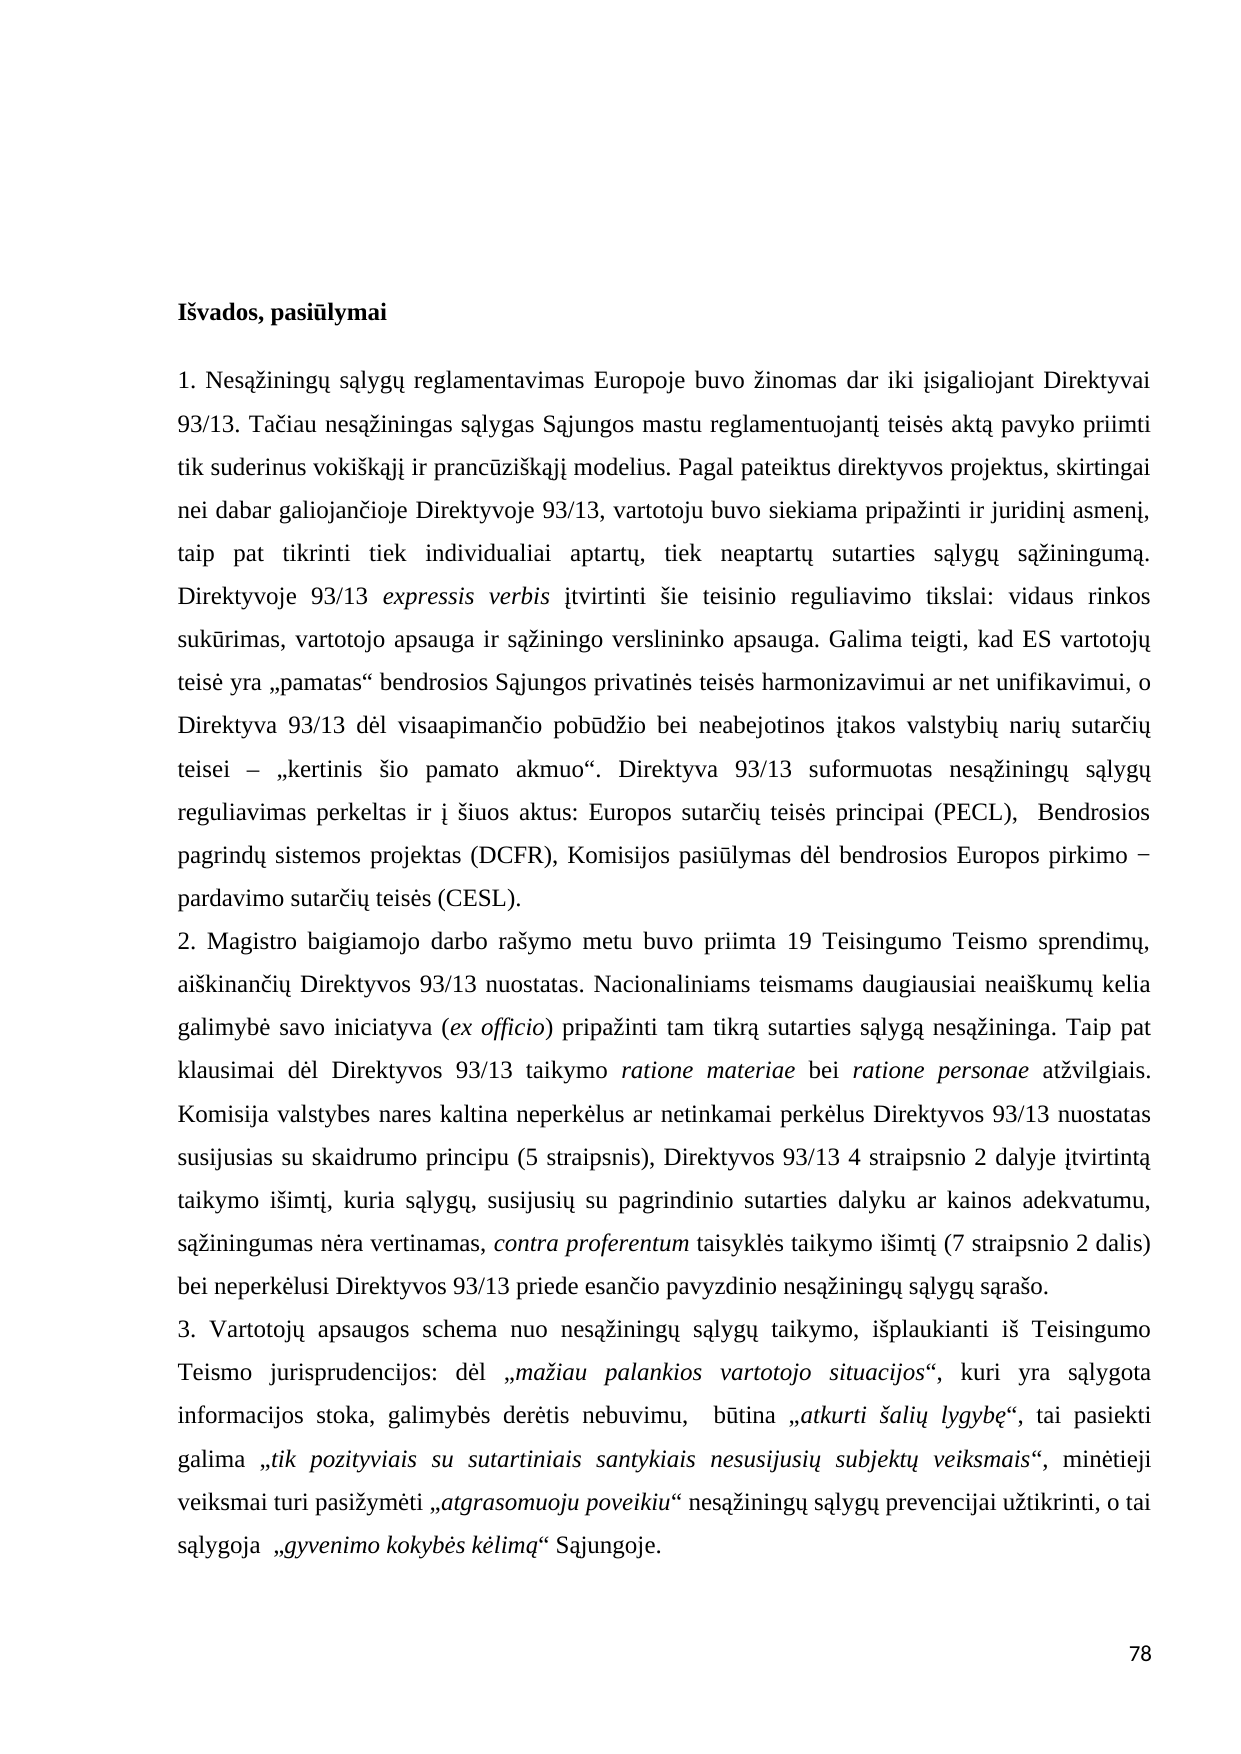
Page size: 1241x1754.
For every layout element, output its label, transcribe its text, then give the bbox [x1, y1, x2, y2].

text 1. Nesąžiningų sąlygų reglamentavimas Europoje buvo žinomas dar iki įsigaliojant Direktyvai 93/13. Tačiau nesąžiningas sąlygas Sąjungos mastu reglamentuojantį teisės aktą pavyko priimti tik suderinus vokiškąjį ir prancūziškąjį modelius. Pagal pateiktus direktyvos projektus, skirtingai nei dabar galiojančioje Direktyvoje 93/13, vartotoju buvo siekiama pripažinti ir juridinį asmenį, taip pat tikrinti tiek individualiai aptartų, tiek neaptartų sutarties sąlygų sąžiningumą. Direktyvoje 93/13 expressis verbis įtvirtinti šie teisinio reguliavimo tikslai: vidaus rinkos sukūrimas, vartotojo apsauga ir sąžiningo verslininko apsauga. Galima teigti, kad ES vartotojų teisė yra „pamatas“ bendrosios Sąjungos privatinės teisės harmonizavimui ar net unifikavimui, o Direktyva 93/13 dėl visaapimančio pobūdžio bei neabejotinos įtakos valstybių narių sutarčių teisei – „kertinis šio pamato akmuo“. Direktyva 93/13 suformuotas nesąžiningų sąlygų reguliavimas perkeltas ir į šiuos aktus: Europos sutarčių teisės principai (PECL), Bendrosios pagrindų sistemos projektas (DCFR), Komisijos pasiūlymas dėl bendrosios Europos pirkimo − pardavimo sutarčių teisės (CESL). [177, 366, 1152, 912]
text 2. Magistro baigiamojo darbo rašymo metu buvo priimta 19 Teisingumo Teismo sprendimų, aiškinančių Direktyvos 93/13 nuostatas. Nacionaliniams teismams daugiausiai neaiškumų kelia galimybė savo iniciatyva (ex officio) pripažinti tam tikrą sutarties sąlygą nesąžininga. Taip pat klausimai dėl Direktyvos 93/13 taikymo ratione materiae bei ratione personae atžvilgiais. Komisija valstybes nares kaltina neperkėlus ar netinkamai perkėlus Direktyvos 93/13 nuostatas susijusias su skaidrumo principu (5 straipsnis), Direktyvos 93/13 4 straipsnio 2 dalyje įtvirtintą taikymo išimtį, kuria sąlygų, susijusių su pagrindinio sutarties dalyku ar kainos adekvatumu, sąžiningumas nėra vertinamas, contra proferentum taisyklės taikymo išimtį (7 straipsnio 2 dalis) bei neperkėlusi Direktyvos 93/13 priede esančio pavyzdinio nesąžiningų sąlygų sąrašo. [177, 926, 1152, 1300]
subtitle Išvados, pasiūlymai [177, 297, 1152, 326]
text 3. Vartotojų apsaugos schema nuo nesąžiningų sąlygų taikymo, išplaukianti iš Teisingumo Teismo jurisprudencijos: dėl „mažiau palankios vartotojo situacijos“, kuri yra sąlygota informacijos stoka, galimybės derėtis nebuvimu, būtina „atkurti šalių lygybę“, tai pasiekti galima „tik pozityviais su sutartiniais santykiais nesusijusių subjektų veiksmais“, minėtieji veiksmai turi pasižymėti „atgrasomuoju poveikiu“ nesąžiningų sąlygų prevencijai užtikrinti, o tai sąlygoja „gyvenimo kokybės kėlimą“ Sąjungoje. [177, 1314, 1152, 1559]
